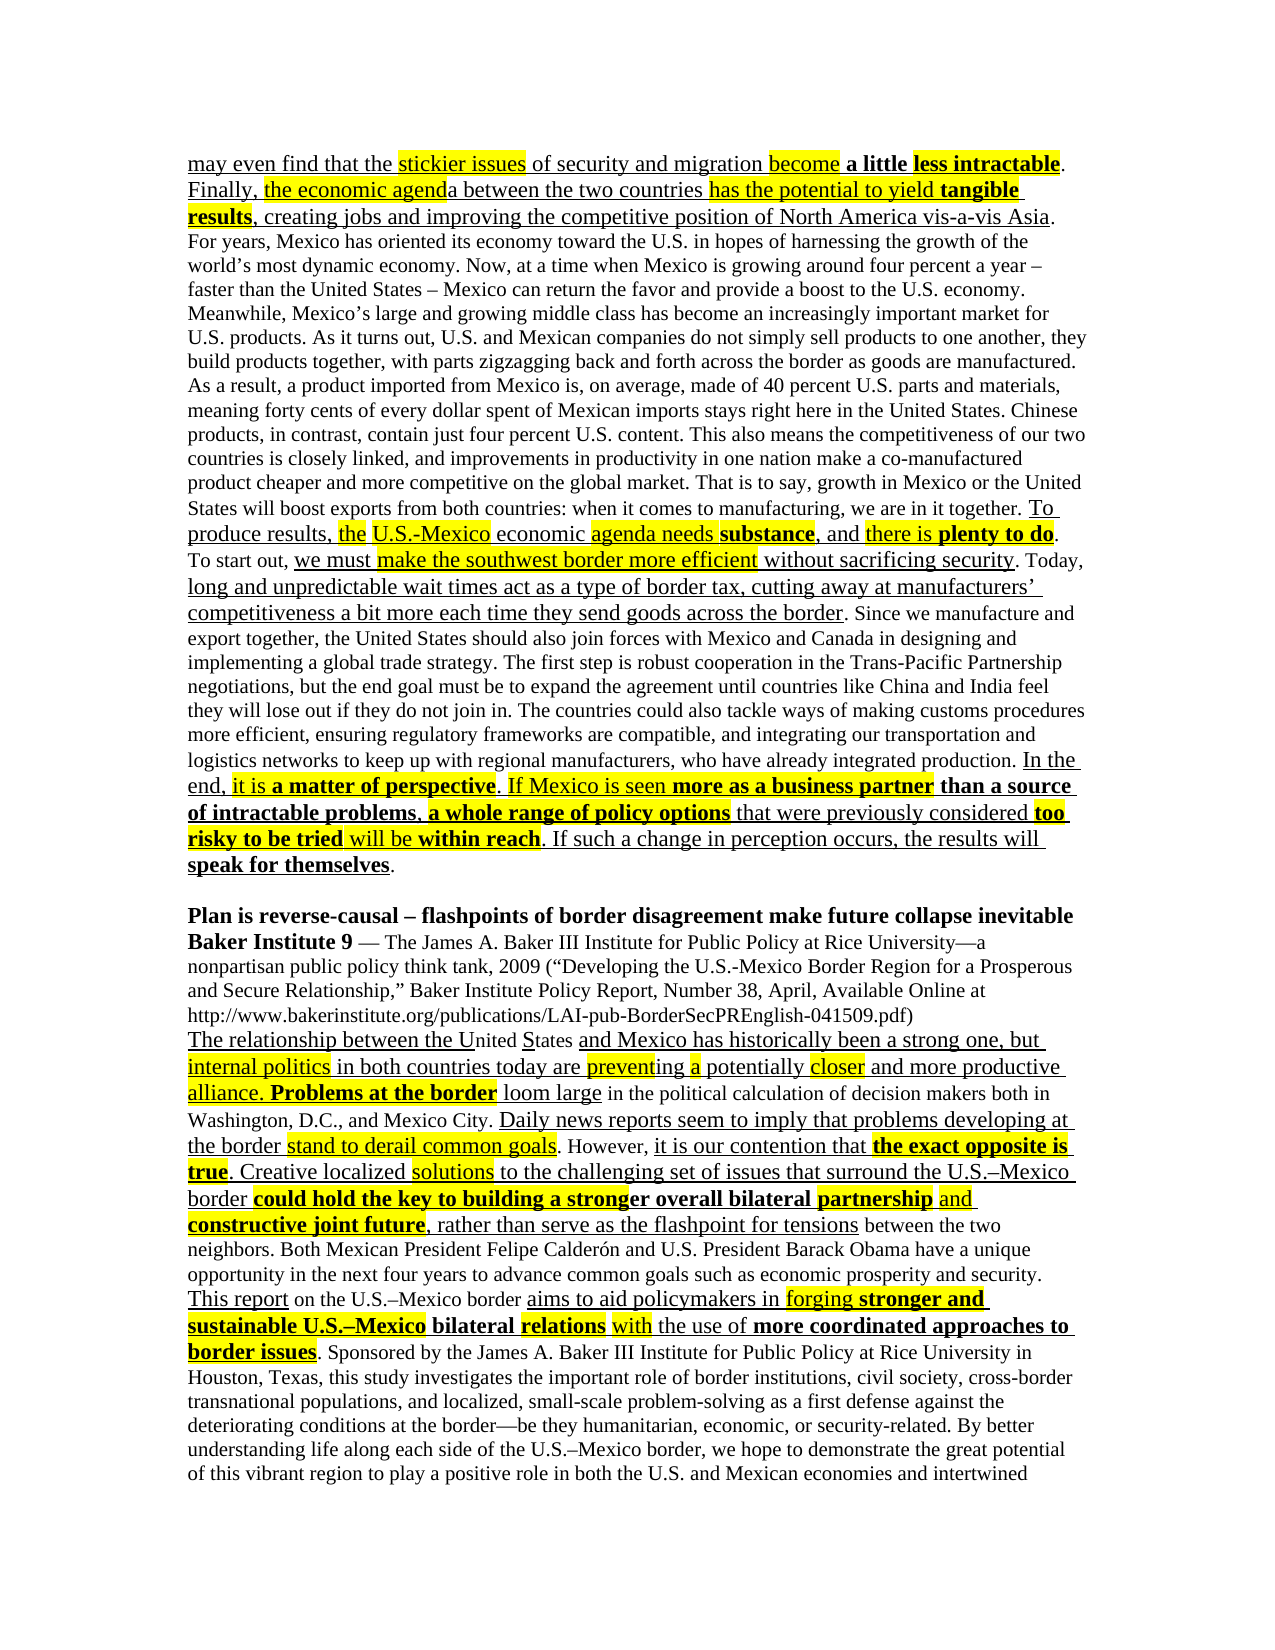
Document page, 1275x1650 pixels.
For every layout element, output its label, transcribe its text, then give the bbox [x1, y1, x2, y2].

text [187, 150, 1087, 878]
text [187, 1027, 1087, 1485]
text Plan is reverse-causal – flashpoints of border disagreement make future collapse inevitable [187, 902, 1087, 928]
text Baker Institute 9 — The James A. Baker III Institute for Public Policy at Rice University—a nonpartisan public policy think tank, 2009 (“Developing the U.S.-Mexico Border Region for a Prosperous and Secure Relationship,” Baker Institute Policy Report, Number 38, April, Available Online at http://www.bakerinstitute.org/publications/LAI-pub-BorderSecPREnglish-041509.pdf) [187, 928, 1087, 1027]
